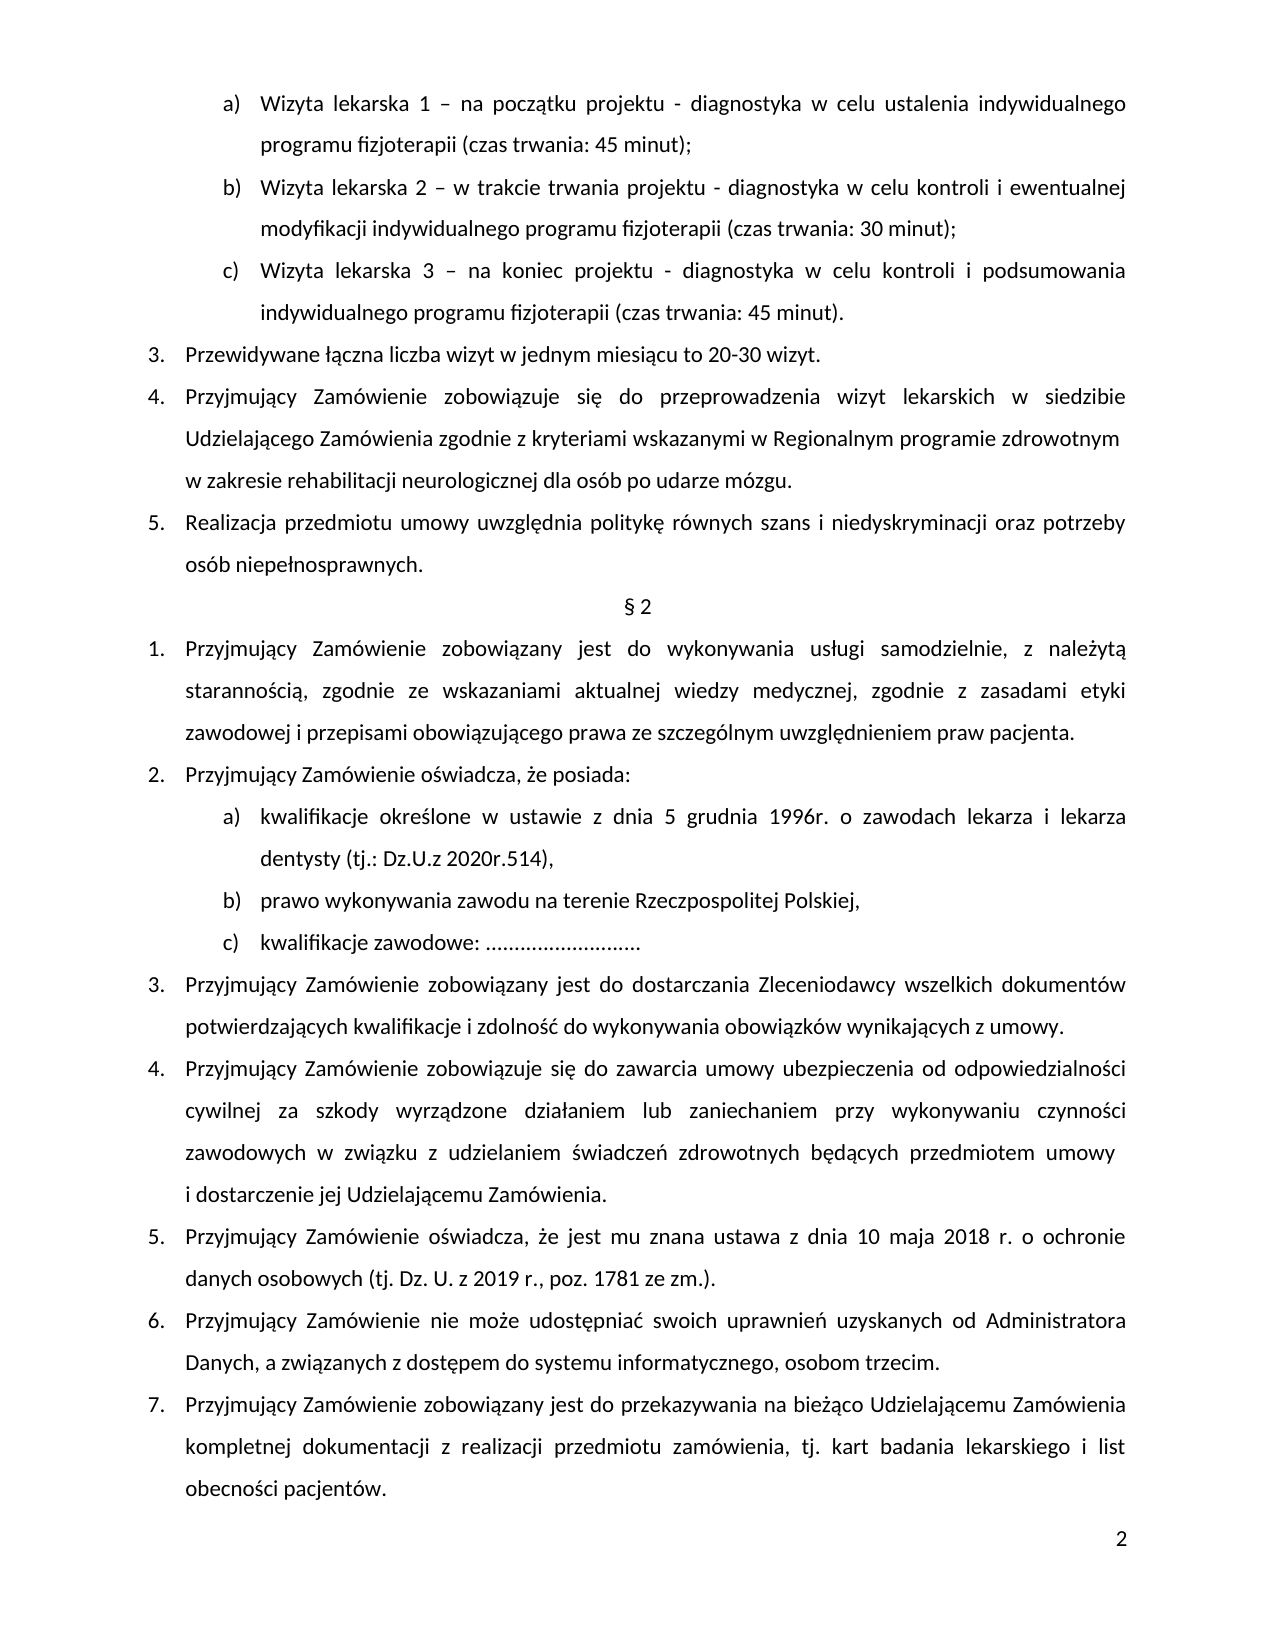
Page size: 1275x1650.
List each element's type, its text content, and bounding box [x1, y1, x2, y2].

list Przyjmujący Zamówienie zobowiązuje się do przeprowadzenia wizyt lekarskich w siedzibie Udzielającego Zamówienia zgodnie z kryteriami wskazanymi w Regionalnym programie zdrowotnym w zakresie rehabilitacji neurologicznej dla osób po udarze mózgu. [148, 382, 1127, 494]
list Przyjmujący Zamówienie oświadcza, że jest mu znana ustawa z dnia 10 maja 2018 r. o ochronie danych osobowych (tj. Dz. U. z 2019 r., poz. 1781 ze zm.). [148, 1222, 1127, 1292]
list Przyjmujący Zamówienie zobowiązany jest do dostarczania Zleceniodawcy wszelkich dokumentów potwierdzających kwalifikacje i zdolność do wykonywania obowiązków wynikających z umowy. [148, 970, 1127, 1040]
list Wizyta lekarska 1 – na początku projektu - diagnostyka w celu ustalenia indywidualnego programu fizjoterapii (czas trwania: 45 minut); [223, 89, 1127, 159]
list Realizacja przedmiotu umowy uwzględnia politykę równych szans i niedyskryminacji oraz potrzeby osób niepełnosprawnych. [148, 508, 1127, 578]
list Wizyta lekarska 2 – w trakcie trwania projektu - diagnostyka w celu kontroli i ewentualnej modyfikacji indywidualnego programu fizjoterapii (czas trwania: 30 minut); [223, 173, 1127, 243]
list Przyjmujący Zamówienie oświadcza, że posiada: [148, 760, 1127, 788]
list Wizyta lekarska 3 – na koniec projektu - diagnostyka w celu kontroli i podsumowania indywidualnego programu fizjoterapii (czas trwania: 45 minut). [223, 257, 1127, 327]
list Przyjmujący Zamówienie zobowiązany jest do wykonywania usługi samodzielnie, z należytą starannością, zgodnie ze wskazaniami aktualnej wiedzy medycznej, zgodnie z zasadami etyki zawodowej i przepisami obowiązującego prawa ze szczególnym uwzględnieniem praw pacjenta. [148, 634, 1127, 746]
list prawo wykonywania zawodu na terenie Rzeczpospolitej Polskiej, [223, 886, 1127, 914]
text § 2 [148, 592, 1127, 620]
list Przyjmujący Zamówienie zobowiązany jest do przekazywania na bieżąco Udzielającemu Zamówienia kompletnej dokumentacji z realizacji przedmiotu zamówienia, tj. kart badania lekarskiego i list obecności pacjentów. [148, 1390, 1127, 1502]
list Przyjmujący Zamówienie nie może udostępniać swoich uprawnień uzyskanych od Administratora Danych, a związanych z dostępem do systemu informatycznego, osobom trzecim. [148, 1306, 1127, 1376]
list kwalifikacje określone w ustawie z dnia 5 grudnia 1996r. o zawodach lekarza i lekarza dentysty (tj.: Dz.U.z 2020r.514), [223, 802, 1127, 872]
list Przyjmujący Zamówienie zobowiązuje się do zawarcia umowy ubezpieczenia od odpowiedzialności cywilnej za szkody wyrządzone działaniem lub zaniechaniem przy wykonywaniu czynności zawodowych w związku z udzielaniem świadczeń zdrowotnych będących przedmiotem umowy i dostarczenie jej Udzielającemu Zamówienia. [148, 1054, 1127, 1208]
list kwalifikacje zawodowe: ........................... [223, 928, 1127, 956]
list Przewidywane łączna liczba wizyt w jednym miesiącu to 20-30 wizyt. [148, 341, 1127, 368]
